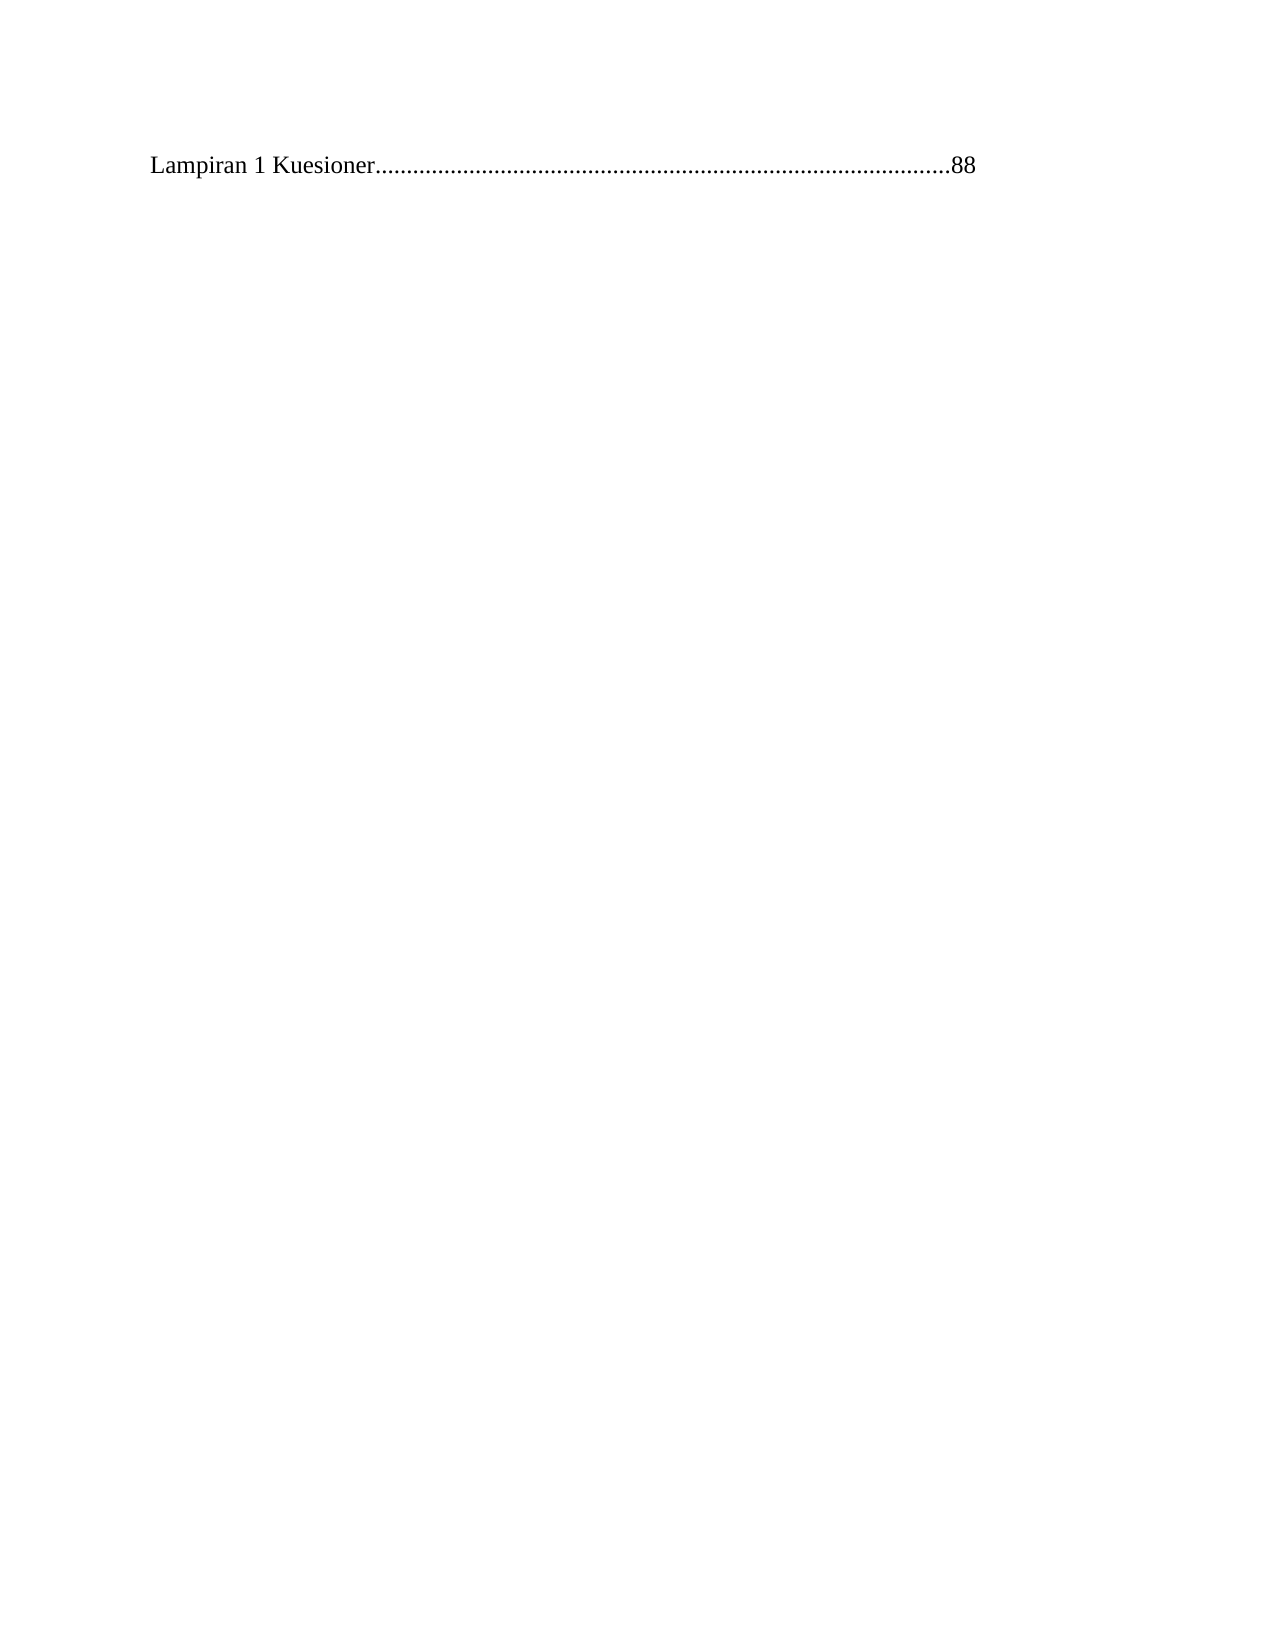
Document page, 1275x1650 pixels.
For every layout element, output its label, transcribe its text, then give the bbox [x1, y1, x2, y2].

text Lampiran 1 Kuesioner 88 [150, 150, 1125, 179]
